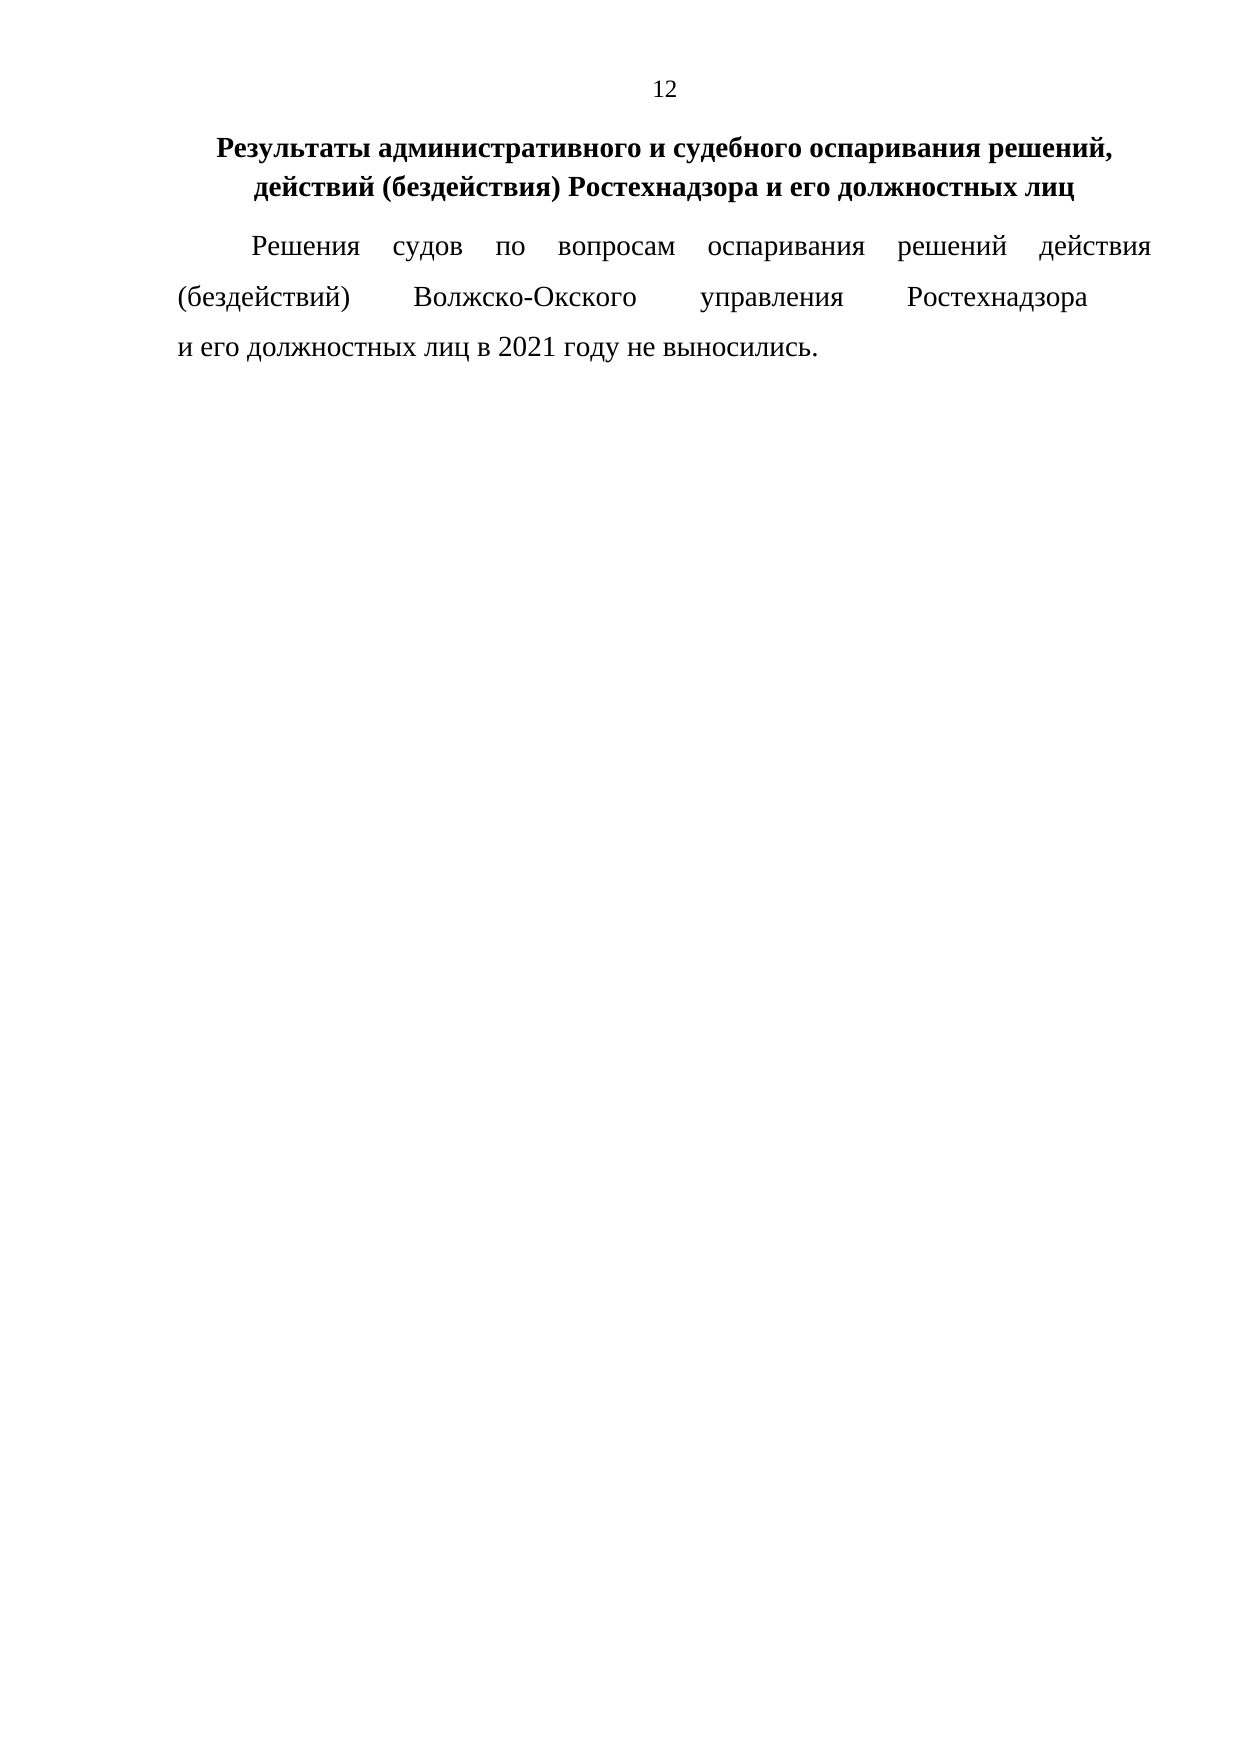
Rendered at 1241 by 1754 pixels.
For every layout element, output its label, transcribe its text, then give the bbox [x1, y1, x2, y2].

text Решения судов по вопросам оспаривания решений действия (бездействий) Волжско-Окского управления Ростехнадзора и его должностных лиц в 2021 году не выносились. [177, 228, 1152, 363]
text Результаты административного и судебного оспаривания решений, действий (бездействия) Ростехнадзора и его должностных лиц [177, 131, 1152, 203]
